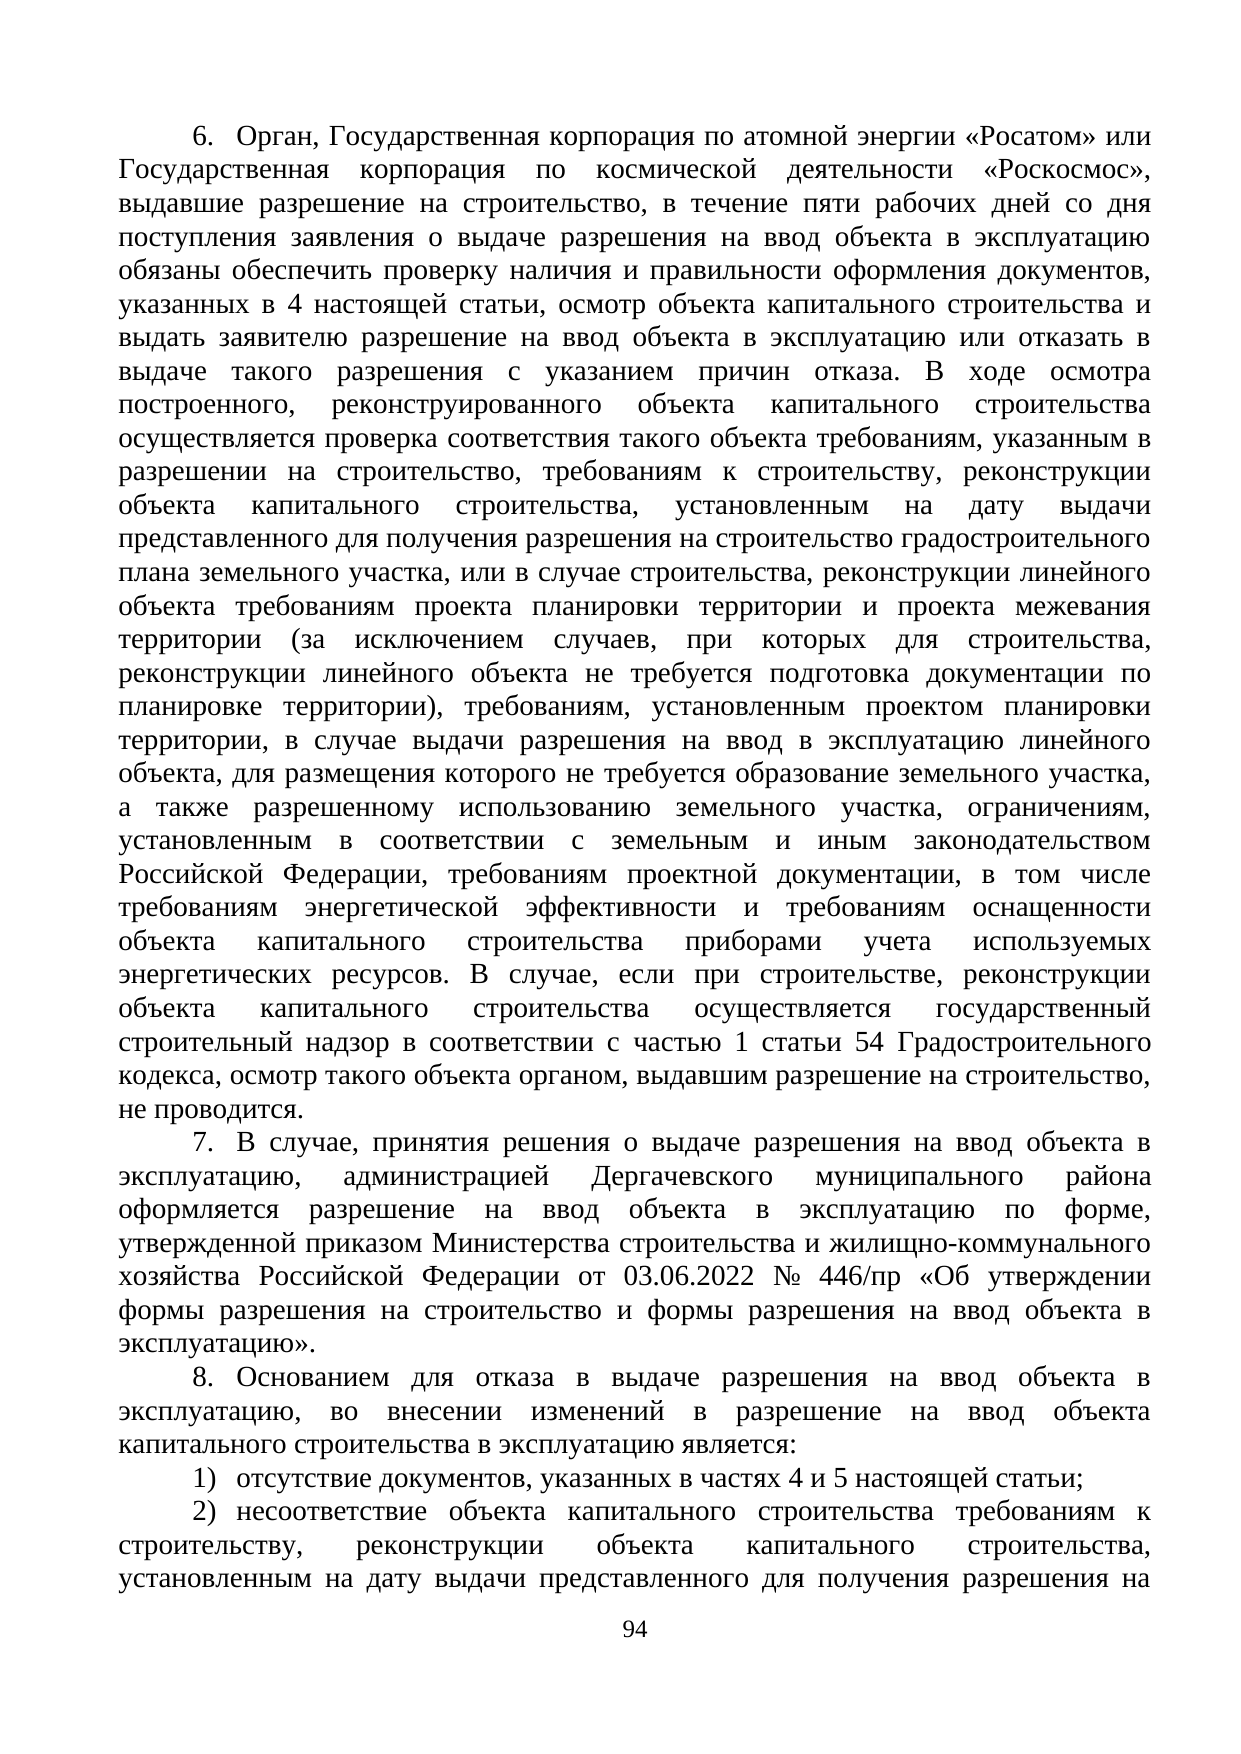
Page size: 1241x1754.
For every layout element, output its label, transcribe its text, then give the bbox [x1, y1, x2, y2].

list Орган, Государственная корпорация по атомной энергии «Росатом» или Государственная корпорация по космической деятельности «Роскосмос», выдавшие разрешение на строительство, в течение пяти рабочих дней со дня поступления заявления о выдаче разрешения на ввод объекта в эксплуатацию обязаны обеспечить проверку наличия и правильности оформления документов, указанных в 4 настоящей статьи, осмотр объекта капитального строительства и выдать заявителю разрешение на ввод объекта в эксплуатацию или отказать в выдаче такого разрешения с указанием причин отказа. В ходе осмотра построенного, реконструированного объекта капитального строительства осуществляется проверка соответствия такого объекта требованиям, указанным в разрешении на строительство, требованиям к строительству, реконструкции объекта капитального строительства, установленным на дату выдачи представленного для получения разрешения на строительство градостроительного плана земельного участка, или в случае строительства, реконструкции линейного объекта требованиям проекта планировки территории и проекта межевания территории (за исключением случаев, при которых для строительства, реконструкции линейного объекта не требуется подготовка документации по планировке территории), требованиям, установленным проектом планировки территории, в случае выдачи разрешения на ввод в эксплуатацию линейного объекта, для размещения которого не требуется образование земельного участка, а также разрешенному использованию земельного участка, ограничениям, установленным в соответствии с земельным и иным законодательством Российской Федерации, требованиям проектной документации, в том числе требованиям энергетической эффективности и требованиям оснащенности объекта капитального строительства приборами учета используемых энергетических ресурсов. В случае, если при строительстве, реконструкции объекта капитального строительства осуществляется государственный строительный надзор в соответствии с частью 1 статьи 54 Градостроительного кодекса, осмотр такого объекта органом, выдавшим разрешение на строительство, не проводится. [118, 118, 1152, 1124]
list Основанием для отказа в выдаче разрешения на ввод объекта в эксплуатацию, во внесении изменений в разрешение на ввод объекта капитального строительства в эксплуатацию является: [118, 1359, 1152, 1460]
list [118, 1493, 1152, 1594]
list отсутствие документов, указанных в частях 4 и 5 настоящей статьи; [118, 1460, 1152, 1493]
list В случае, принятия решения о выдаче разрешения на ввод объекта в эксплуатацию, администрацией Дергачевского муниципального района оформляется разрешение на ввод объекта в эксплуатацию по форме, утвержденной приказом Министерства строительства и жилищно-коммунального хозяйства Российской Федерации от 03.06.2022 № 446/пр «Об утверждении формы разрешения на строительство и формы разрешения на ввод объекта в эксплуатацию». [118, 1124, 1152, 1359]
